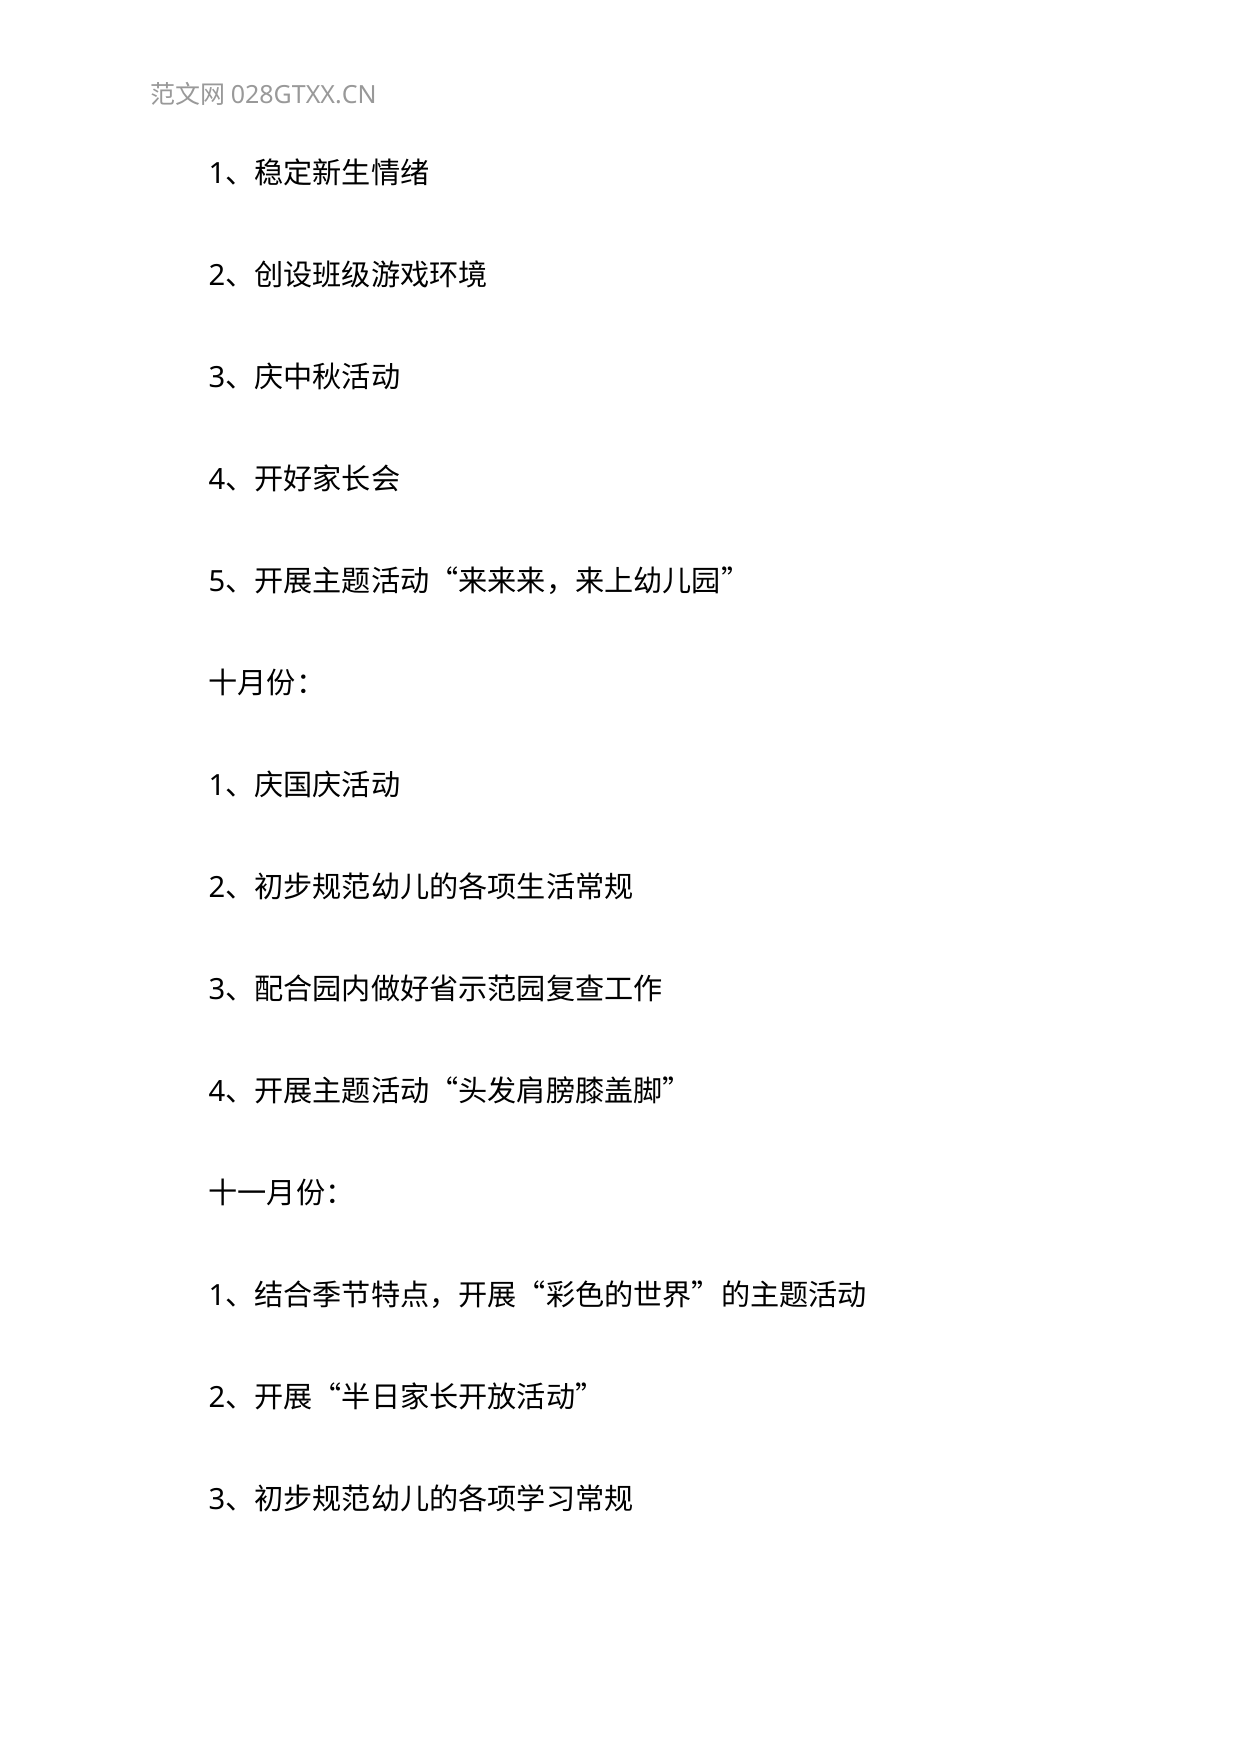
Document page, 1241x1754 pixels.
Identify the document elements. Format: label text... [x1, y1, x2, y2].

text 5、开展主题活动“来来来，来上幼儿园” [150, 558, 1090, 600]
text 3、庆中秋活动 [150, 354, 1090, 396]
text 4、开展主题活动“头发肩膀膝盖脚” [150, 1068, 1090, 1110]
text 2、开展“半日家长开放活动” [150, 1373, 1090, 1416]
text 2、初步规范幼儿的各项生活常规 [150, 864, 1090, 906]
text 十月份： [150, 660, 1090, 702]
text 1、结合季节特点，开展“彩色的世界”的主题活动 [150, 1271, 1090, 1314]
text 3、初步规范幼儿的各项学习常规 [150, 1475, 1090, 1518]
text 3、配合园内做好省示范园复查工作 [150, 966, 1090, 1008]
text 1、稳定新生情绪 [150, 150, 1090, 192]
text 十一月份： [150, 1169, 1090, 1212]
text 4、开好家长会 [150, 456, 1090, 498]
text 1、庆国庆活动 [150, 762, 1090, 804]
text 2、创设班级游戏环境 [150, 252, 1090, 294]
